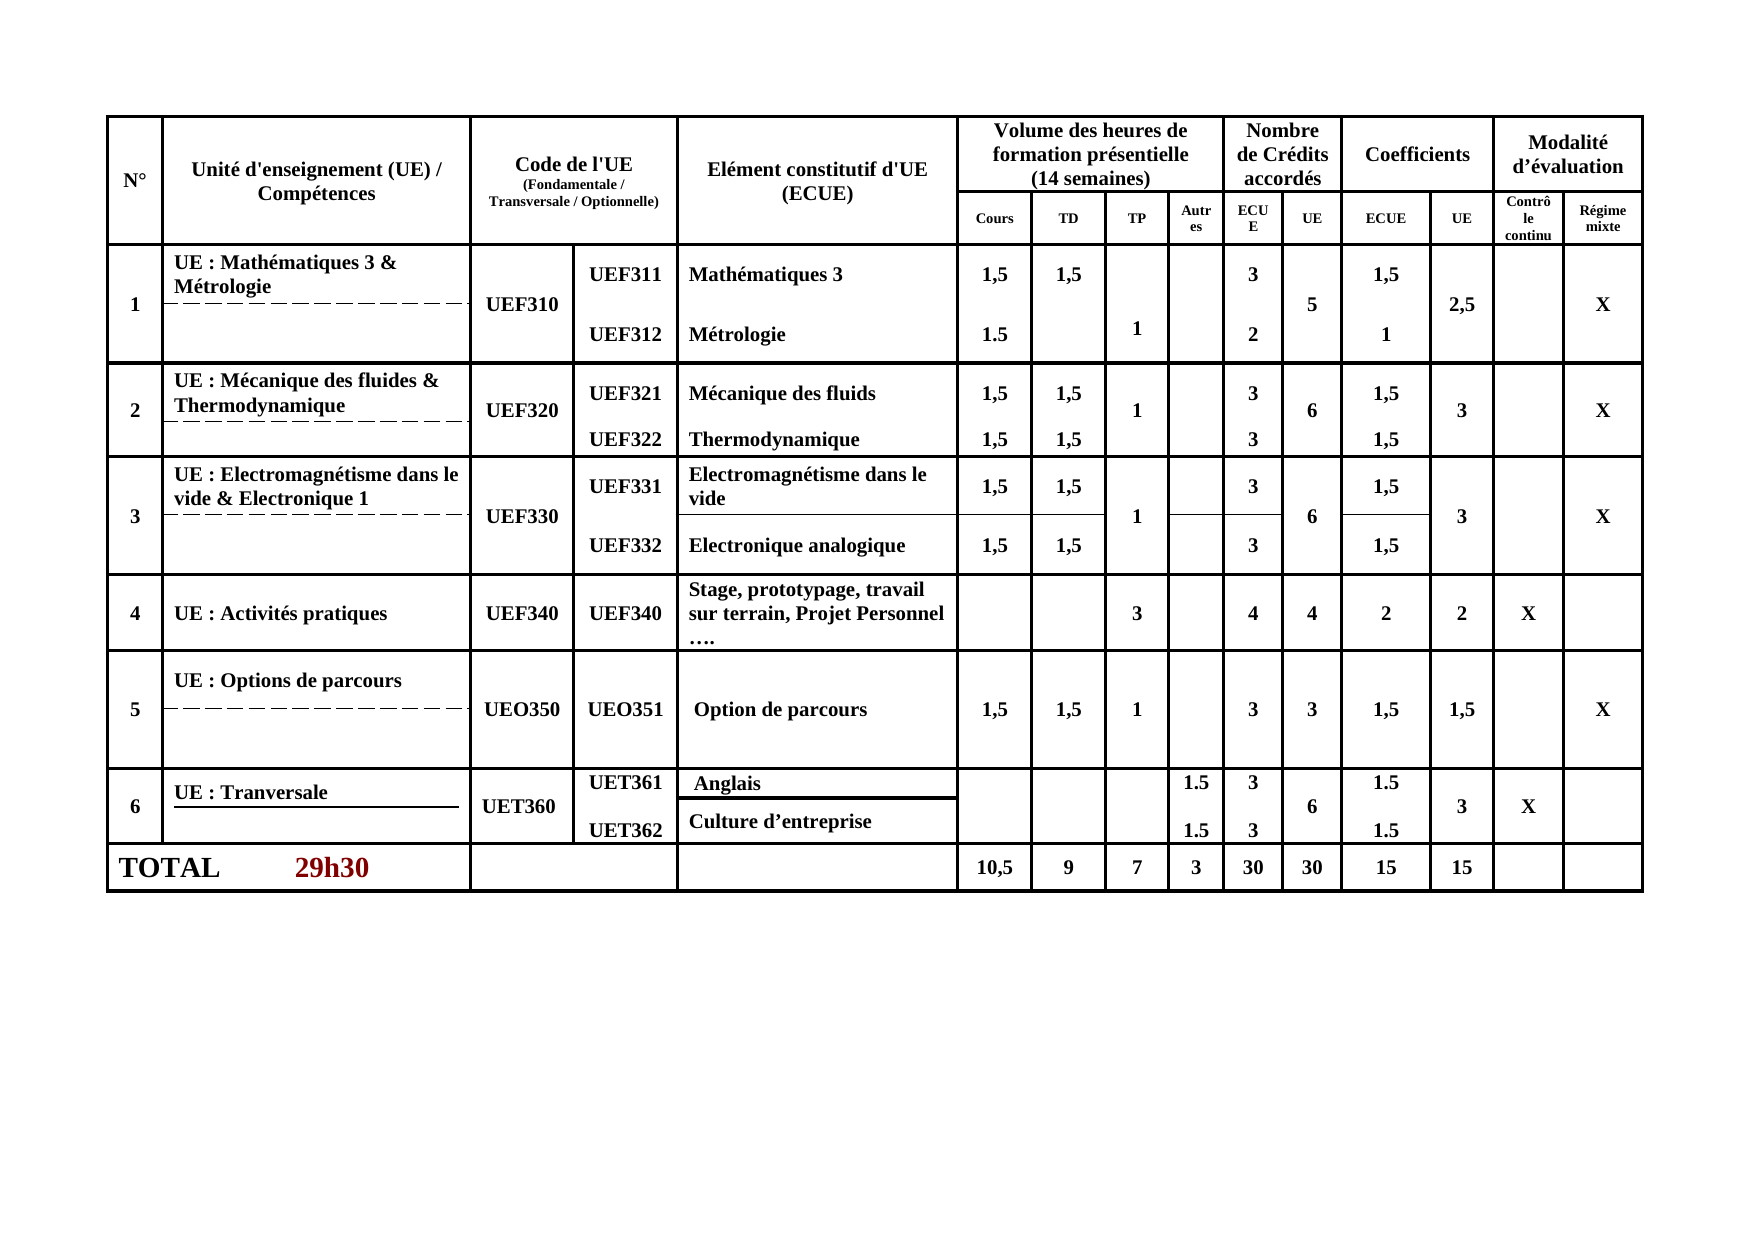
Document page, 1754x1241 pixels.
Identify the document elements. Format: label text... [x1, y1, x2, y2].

table_cell UEF322 [575, 421, 676, 455]
table_cell 1,5 [1343, 515, 1429, 573]
table_cell UET360 [472, 770, 572, 842]
table_cell UEF340 [575, 576, 676, 649]
table_cell 3 [1225, 515, 1281, 573]
table_cell [1495, 845, 1562, 889]
table_cell [1033, 303, 1104, 361]
table_cell 1.5 [959, 303, 1030, 361]
table_cell Mécanique des fluids [679, 365, 956, 421]
table_cell Option de parcours [679, 652, 956, 767]
table_cell 1,5 [959, 515, 1030, 573]
table_cell [1565, 576, 1641, 649]
table_cell 5 [1284, 246, 1340, 361]
table_cell 6 [109, 770, 161, 842]
table_cell Stage, prototypage, travail sur terrain, Projet Personnel …. [679, 576, 956, 649]
table_cell 3 [1284, 652, 1340, 767]
table_cell 1.5 1.5 [1170, 770, 1222, 842]
table_cell 1,5 [1033, 421, 1104, 455]
table_header Code de l'UE (Fondamentale / Transversale / Optionnelle) [472, 118, 676, 243]
table_cell 2 [1432, 576, 1492, 649]
table_cell UEF311 [575, 246, 676, 302]
table_cell Thermodynamique [679, 421, 956, 455]
table_cell 1,5 [1033, 246, 1104, 302]
table_cell 5 [109, 652, 161, 767]
table_cell 1,5 [1033, 365, 1104, 421]
table_cell 4 [1284, 576, 1340, 649]
table_cell 1,5 [1432, 652, 1492, 767]
table_cell [1107, 770, 1167, 842]
table_cell [164, 708, 469, 767]
table_cell 2 [109, 365, 161, 455]
table_cell Régime mixte [1565, 193, 1641, 243]
table_cell UEO351 [575, 652, 676, 767]
table_cell 2,5 [1432, 246, 1492, 361]
table_cell UEF332 [575, 514, 676, 573]
table_cell [1170, 458, 1222, 514]
table_header Coefficients [1343, 118, 1492, 190]
table_cell UE : Mathématiques 3 & Métrologie [164, 246, 469, 302]
table_cell 7 [1107, 845, 1167, 889]
table_cell 1,5 [959, 246, 1030, 302]
table_cell [472, 845, 676, 889]
table_cell [1170, 365, 1222, 455]
table_cell Contrôle continu [1495, 193, 1562, 243]
table_cell [1170, 246, 1222, 302]
table_cell [164, 421, 469, 455]
table_cell TP [1107, 193, 1167, 243]
table_cell [1495, 246, 1562, 361]
table_cell 3 [1432, 365, 1492, 455]
table_cell [1495, 365, 1562, 455]
table_cell 1,5 [1033, 458, 1104, 514]
table_cell [959, 576, 1030, 649]
table_cell [1170, 652, 1222, 767]
table_cell Electromagnétisme dans le vide [679, 458, 956, 514]
table_cell X [1565, 458, 1641, 573]
table_cell [1170, 303, 1222, 361]
table_cell [1033, 770, 1104, 842]
table_cell 1,5 [1343, 246, 1429, 302]
table_cell X [1495, 770, 1562, 842]
table_cell [679, 845, 956, 889]
table_cell [1565, 770, 1641, 842]
table_cell Electronique analogique [679, 515, 956, 573]
table_cell [1033, 576, 1104, 649]
table_cell [959, 770, 1030, 842]
table_cell X [1565, 365, 1641, 455]
table_cell 3 [1107, 576, 1167, 649]
table_cell [1170, 515, 1222, 573]
table_cell 3 3 [1225, 770, 1281, 842]
table_cell UET361 UET362 [575, 770, 676, 842]
table_cell UE : Options de parcours [164, 652, 469, 708]
table_cell 2 [1225, 303, 1281, 361]
table_cell ECUE [1225, 193, 1281, 243]
table_header Nombre de Crédits accordés [1225, 118, 1340, 190]
table_cell [164, 514, 469, 573]
table_cell 1 [1107, 246, 1167, 361]
table_cell [1495, 652, 1562, 767]
table_cell 1,5 [959, 458, 1030, 514]
table_cell 1.5 1.5 [1343, 770, 1429, 842]
table_cell 10,5 [959, 845, 1030, 889]
table_cell 1,5 [1343, 458, 1429, 514]
table_cell 3 [109, 458, 161, 573]
table_header Elément constitutif d'UE (ECUE) [679, 118, 956, 243]
table_cell X [1495, 576, 1562, 649]
table_cell 1,5 [1033, 652, 1104, 767]
table_cell 6 [1284, 365, 1340, 455]
table_cell UEF310 [472, 246, 572, 361]
table_cell Métrologie [679, 303, 956, 361]
table_cell 3 [1432, 458, 1492, 573]
table_cell UEF320 [472, 365, 572, 455]
table_cell 1 [1107, 652, 1167, 767]
table_cell UEF340 [472, 576, 572, 649]
table_cell UEF321 [575, 365, 676, 421]
table_cell Cours [959, 193, 1030, 243]
table_cell UE : Tranversale [164, 770, 469, 842]
table_cell 4 [109, 576, 161, 649]
table_cell 3 [1225, 246, 1281, 302]
table_cell 15 [1343, 845, 1429, 889]
table_header Volume des heures de formation présentielle (14 semaines) [959, 118, 1222, 190]
table_cell 1 [1343, 303, 1429, 361]
table_cell 1,5 [1343, 365, 1429, 421]
table_cell 1,5 [1343, 652, 1429, 767]
table_cell ECUE [1343, 193, 1429, 243]
table_cell 3 [1432, 770, 1492, 842]
table_cell Culture d’entreprise [679, 800, 956, 842]
table_cell 1 [1107, 365, 1167, 455]
table_header Unité d'enseignement (UE) / Compétences [164, 118, 469, 243]
table_cell 1 [1107, 458, 1167, 573]
table_cell UE : Mécanique des fluides & Thermodynamique [164, 365, 469, 421]
table_cell 3 [1225, 421, 1281, 455]
table_cell UEF331 [575, 458, 676, 514]
table_cell UE : Electromagnétisme dans le vide & Electronique 1 [164, 458, 469, 514]
table_header N° [109, 118, 161, 243]
table_cell X [1565, 652, 1641, 767]
table_cell 30 [1284, 845, 1340, 889]
table_cell 1,5 [1033, 515, 1104, 573]
table_cell Autres [1170, 193, 1222, 243]
table_cell UEO350 [472, 652, 572, 767]
table_cell [164, 303, 469, 361]
table_cell UE [1284, 193, 1340, 243]
table_cell 3 [1225, 365, 1281, 421]
table_cell UE : Activités pratiques [164, 576, 469, 649]
table_cell 3 [1225, 458, 1281, 514]
table_cell Anglais [679, 770, 956, 796]
table_cell TD [1033, 193, 1104, 243]
table_cell 15 [1432, 845, 1492, 889]
table_cell [1495, 458, 1562, 573]
table_cell [1565, 845, 1641, 889]
table_cell Mathématiques 3 [679, 246, 956, 302]
table_cell UEF330 [472, 458, 572, 573]
table_cell 3 [1170, 845, 1222, 889]
table_cell 1 [109, 246, 161, 361]
table_cell 30 [1225, 845, 1281, 889]
table_cell 4 [1225, 576, 1281, 649]
table_cell 6 [1284, 770, 1340, 842]
table_cell [1170, 576, 1222, 649]
table_cell UE [1432, 193, 1492, 243]
table_cell 1,5 [959, 365, 1030, 421]
table_header Modalité d’évaluation [1495, 118, 1641, 190]
table_cell 1,5 [1343, 421, 1429, 455]
table_cell UEF312 [575, 303, 676, 361]
table_cell TOTAL 29h30 [109, 845, 469, 889]
table_cell 1,5 [959, 652, 1030, 767]
table_cell X [1565, 246, 1641, 361]
table_cell 1,5 [959, 421, 1030, 455]
table_cell 3 [1225, 652, 1281, 767]
table_cell 2 [1343, 576, 1429, 649]
table_cell 6 [1284, 458, 1340, 573]
table_cell 9 [1033, 845, 1104, 889]
